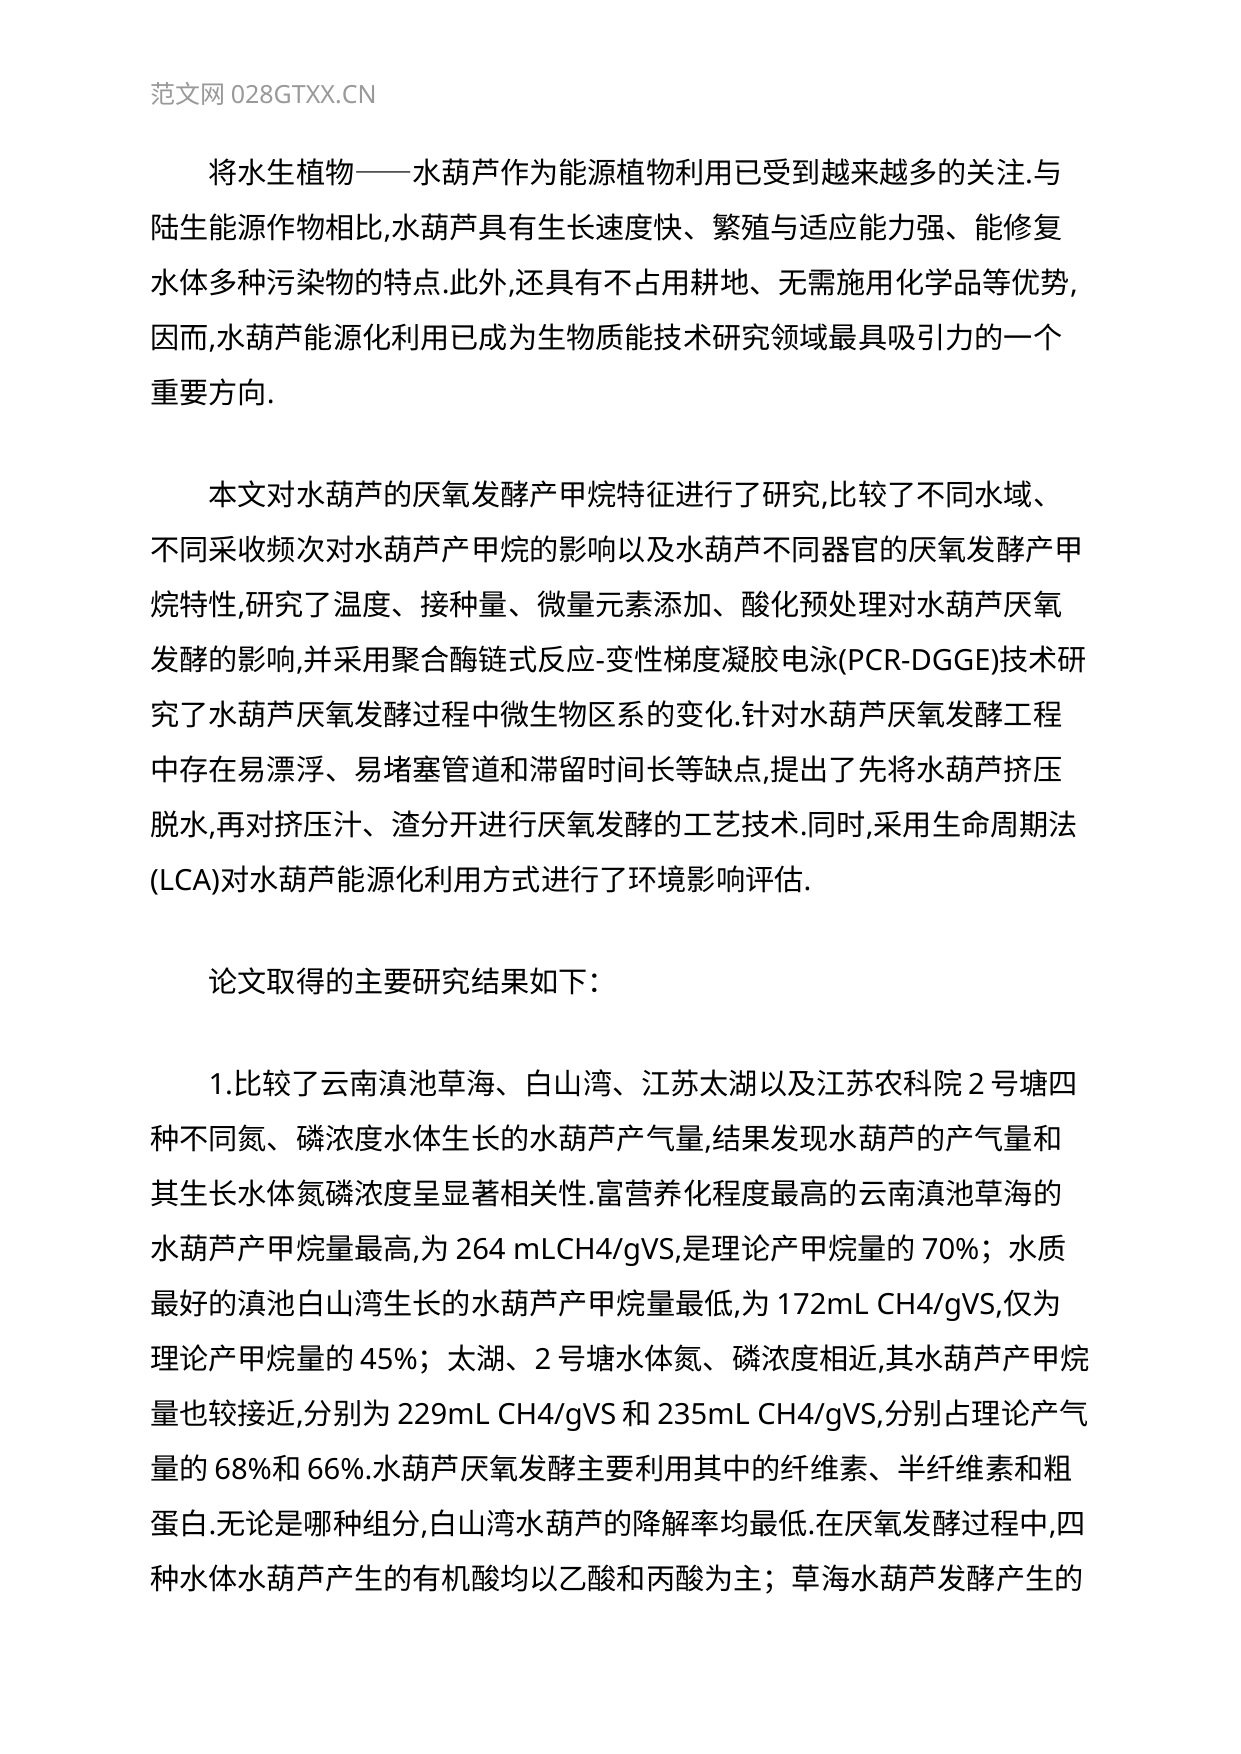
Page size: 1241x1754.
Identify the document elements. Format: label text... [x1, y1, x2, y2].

text 论文取得的主要研究结果如下： [150, 959, 1090, 1001]
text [150, 1061, 1090, 1598]
text 将水生植物——水葫芦作为能源植物利用已受到越来越多的关注.与陆生能源作物相比,水葫芦具有生长速度快、繁殖与适应能力强、能修复水体多种污染物的特点.此外,还具有不占用耕地、无需施用化学品等优势,因而,水葫芦能源化利用已成为生物质能技术研究领域最具吸引力的一个重要方向. [150, 150, 1090, 412]
text 本文对水葫芦的厌氧发酵产甲烷特征进行了研究,比较了不同水域、不同采收频次对水葫芦产甲烷的影响以及水葫芦不同器官的厌氧发酵产甲烷特性,研究了温度、接种量、微量元素添加、酸化预处理对水葫芦厌氧发酵的影响,并采用聚合酶链式反应-变性梯度凝胶电泳(PCR-DGGE)技术研究了水葫芦厌氧发酵过程中微生物区系的变化.针对水葫芦厌氧发酵工程中存在易漂浮、易堵塞管道和滞留时间长等缺点,提出了先将水葫芦挤压脱水,再对挤压汁、渣分开进行厌氧发酵的工艺技术.同时,采用生命周期法(LCA)对水葫芦能源化利用方式进行了环境影响评估. [150, 472, 1090, 899]
